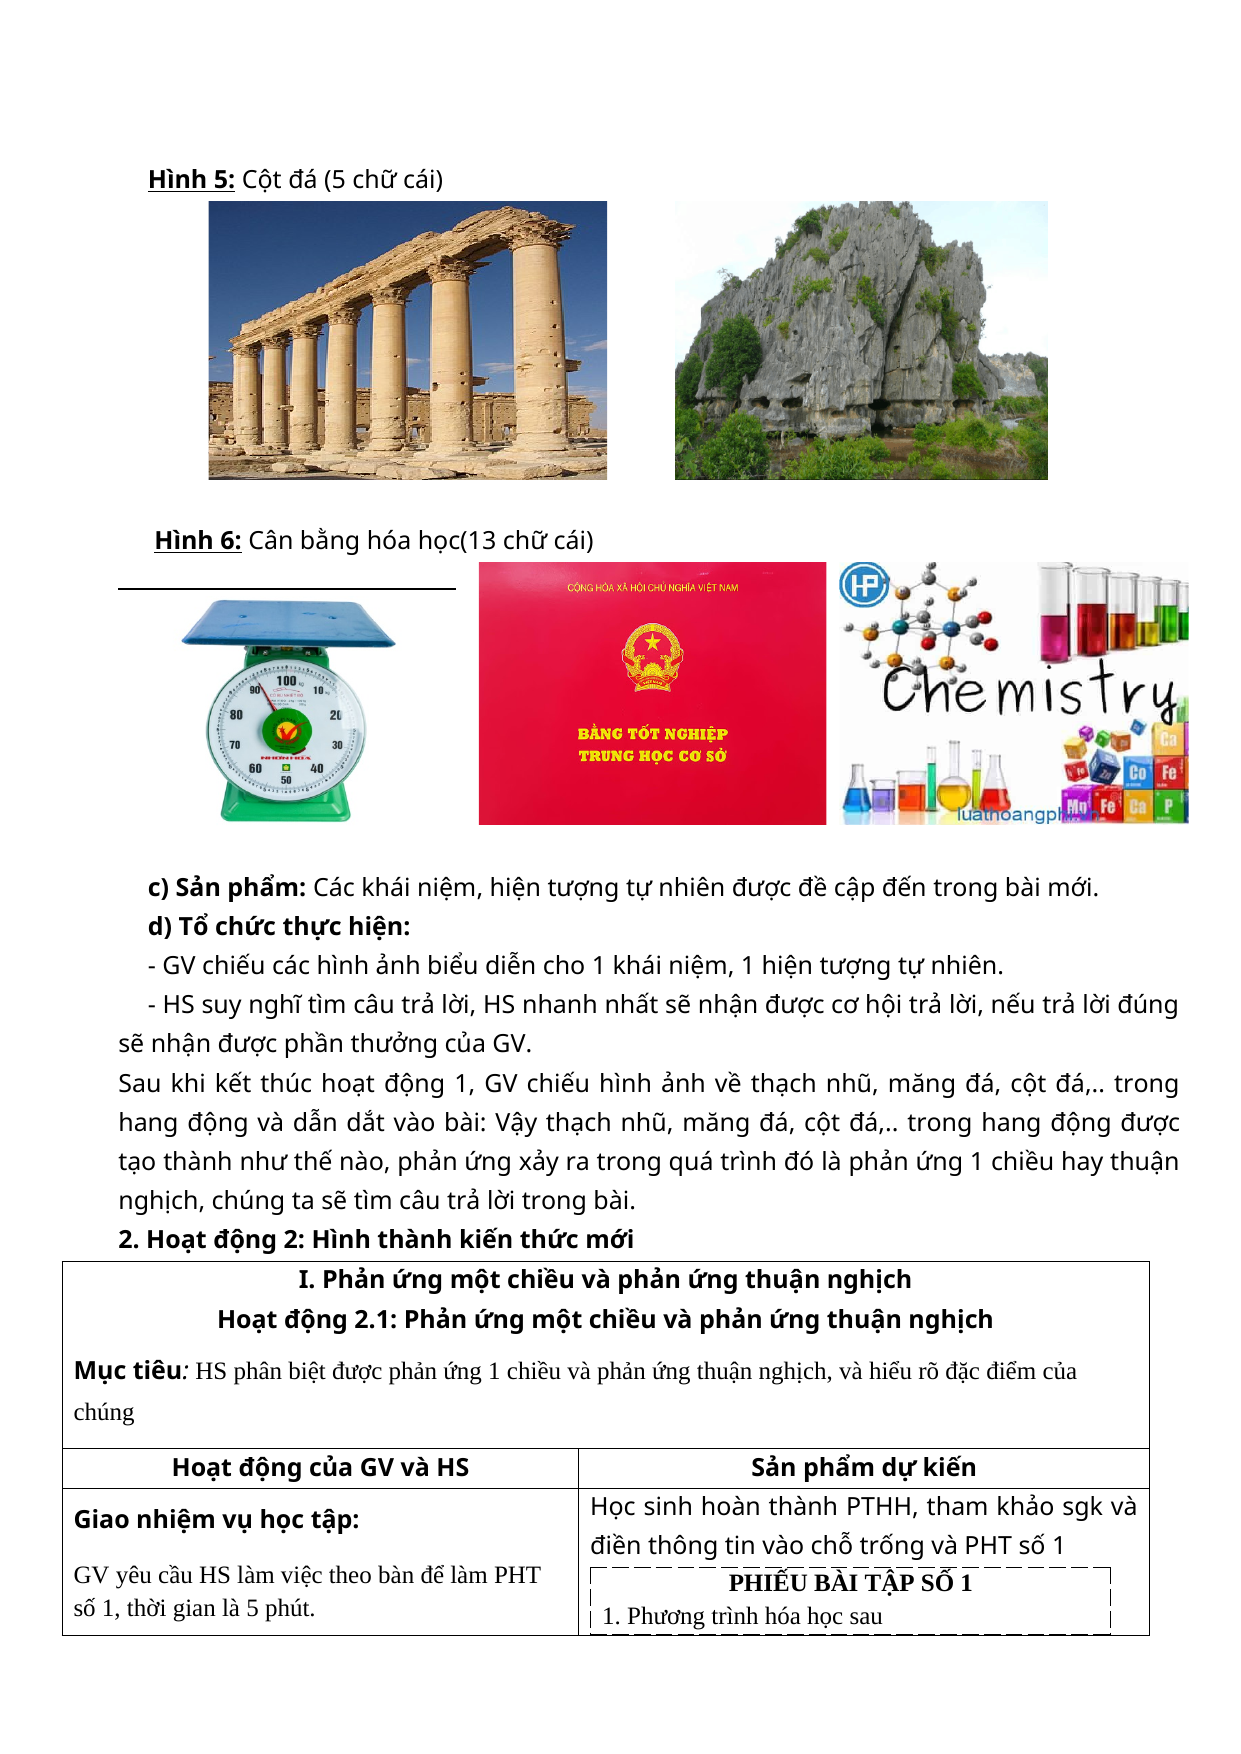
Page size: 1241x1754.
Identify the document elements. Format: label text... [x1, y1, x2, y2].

picture [478, 562, 827, 825]
text - HS suy nghĩ tìm câu trả lời, HS nhanh nhất sẽ nhận được cơ hội trả lời, nếu trả lời đúng sẽ nhận được phần thưởng của GV. [118, 987, 1181, 1060]
text - GV chiếu các hình ảnh biểu diễn cho 1 khái niệm, 1 hiện tượng tự nhiên. [118, 948, 1181, 982]
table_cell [63, 1489, 578, 1635]
text Hình 6: Cân bằng hóa học(13 chữ cái) [118, 523, 1181, 557]
text Hình 5: Cột đá (5 chữ cái) [118, 162, 1181, 196]
table_cell Sản phẩm dự kiến [579, 1449, 1149, 1488]
table_header [664, 201, 1102, 484]
table_header [197, 201, 664, 484]
picture [839, 562, 1189, 825]
table_cell Hoạt động của GV và HS [63, 1449, 578, 1488]
text Sau khi kết thúc hoạt động 1, GV chiếu hình ảnh về thạch nhũ, măng đá, cột đá,.. trong hang động và dẫn dắt vào bài: Vậy thạch nhũ, măng đá, cột đá,.. trong hang động được tạo thành như thế nào, phản ứng xảy ra trong quá trình đó là phản ứng 1 chiều hay thuận nghịch, chúng ta sẽ tìm câu trả lời trong bài. [118, 1065, 1181, 1217]
table_header [468, 562, 828, 830]
text d) Tổ chức thực hiện: [118, 909, 1181, 943]
picture [208, 201, 608, 480]
table_header I. Phản ứng một chiều và phản ứng thuận nghịch Hoạt động 2.1: Phản ứng một chiều và phản ứng thuận nghịch Mục tiêu: HS phân biệt được phản ứng 1 chiều và phản ứng thuận nghịch, và hiểu rõ đặc điểm của chúng [63, 1262, 1149, 1448]
picture [118, 596, 455, 826]
table_header [828, 562, 1189, 830]
text c) Sản phẩm: Các khái niệm, hiện tượng tự nhiên được đề cập đến trong bài mới. [118, 869, 1181, 903]
text 2. Hoạt động 2: Hình thành kiến thức mới [118, 1222, 1181, 1256]
picture [675, 201, 1048, 480]
table_header [107, 562, 467, 830]
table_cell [579, 1489, 1149, 1635]
